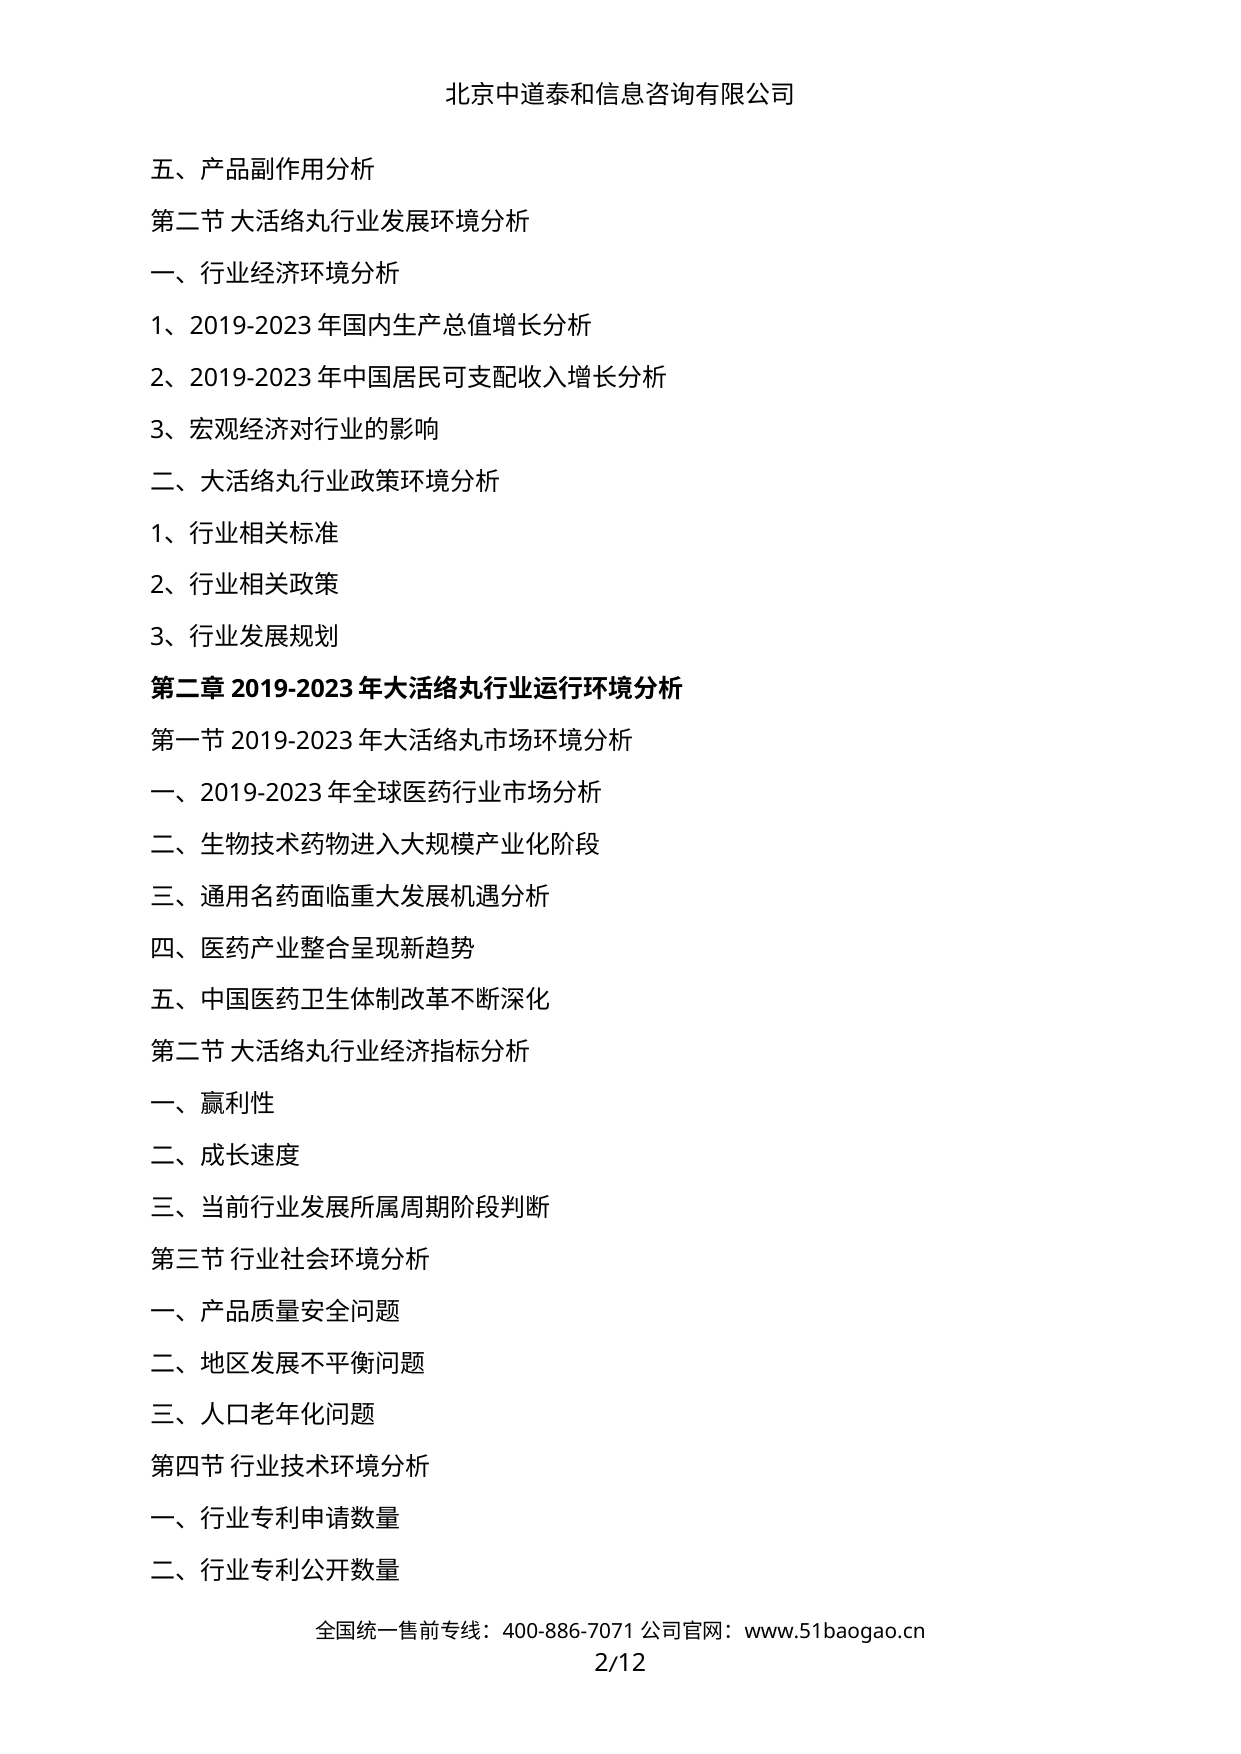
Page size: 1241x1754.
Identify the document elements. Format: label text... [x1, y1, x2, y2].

text 三、人口老年化问题 [150, 1395, 1090, 1431]
text 二、成长速度 [150, 1136, 1090, 1172]
text 四、医药产业整合呈现新趋势 [150, 928, 1090, 964]
text 1、行业相关标准 [150, 513, 1090, 549]
text 2、行业相关政策 [150, 565, 1090, 601]
text 五、产品副作用分析 [150, 150, 1090, 186]
text 3、行业发展规划 [150, 617, 1090, 653]
text 3、宏观经济对行业的影响 [150, 409, 1090, 446]
text 第二章 2019-2023年大活络丸行业运行环境分析 [150, 669, 1090, 705]
text 五、中国医药卫生体制改革不断深化 [150, 980, 1090, 1016]
text 三、当前行业发展所属周期阶段判断 [150, 1187, 1090, 1224]
text 一、产品质量安全问题 [150, 1291, 1090, 1327]
text 第一节 2019-2023年大活络丸市场环境分析 [150, 721, 1090, 757]
text 1、2019-2023年国内生产总值增长分析 [150, 306, 1090, 342]
text 二、行业专利公开数量 [150, 1551, 1090, 1587]
text 第三节 行业社会环境分析 [150, 1239, 1090, 1276]
text 一、2019-2023年全球医药行业市场分析 [150, 772, 1090, 809]
text 一、行业经济环境分析 [150, 254, 1090, 290]
text 第二节 大活络丸行业发展环境分析 [150, 202, 1090, 238]
text 三、通用名药面临重大发展机遇分析 [150, 876, 1090, 912]
text 2、2019-2023年中国居民可支配收入增长分析 [150, 357, 1090, 394]
text 一、行业专利申请数量 [150, 1499, 1090, 1535]
text 第四节 行业技术环境分析 [150, 1447, 1090, 1483]
text 二、地区发展不平衡问题 [150, 1343, 1090, 1379]
text 一、赢利性 [150, 1084, 1090, 1120]
text 第二节 大活络丸行业经济指标分析 [150, 1032, 1090, 1068]
text 二、生物技术药物进入大规模产业化阶段 [150, 824, 1090, 861]
text 二、大活络丸行业政策环境分析 [150, 461, 1090, 497]
